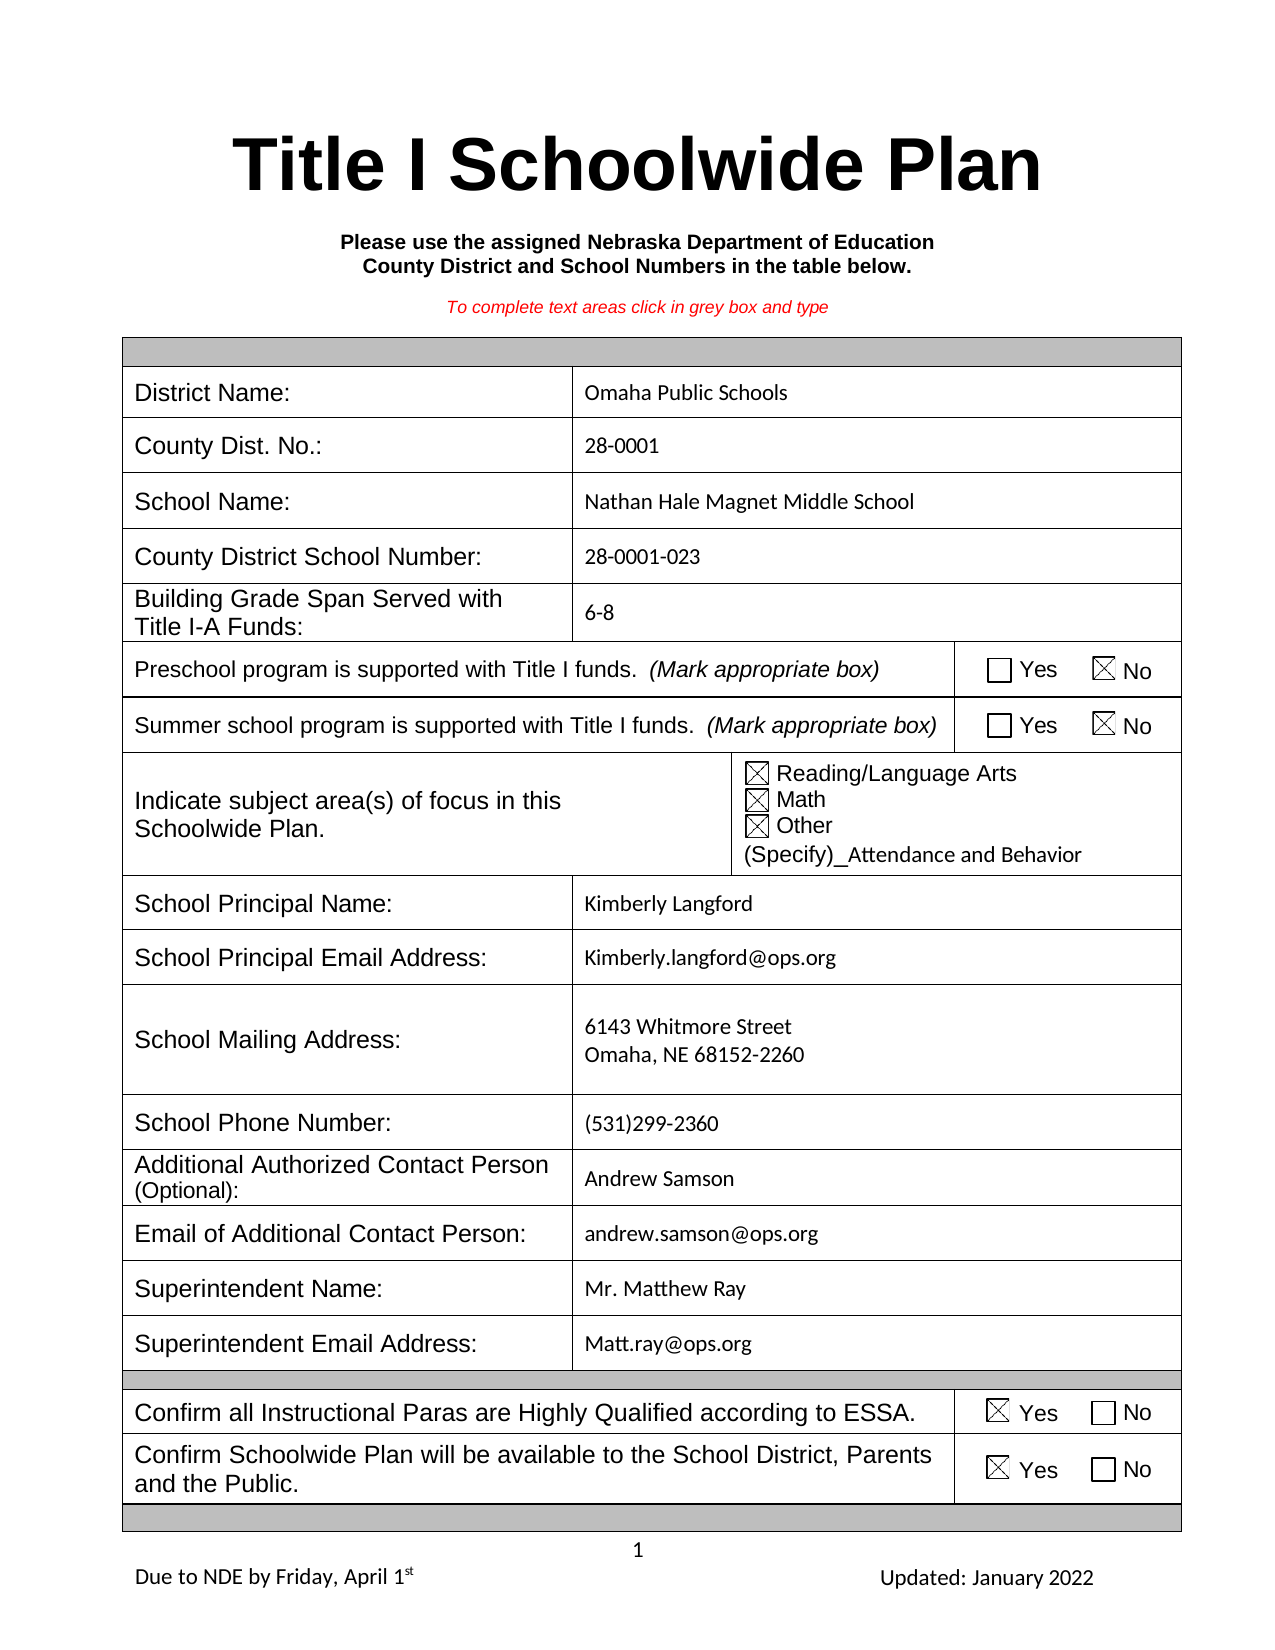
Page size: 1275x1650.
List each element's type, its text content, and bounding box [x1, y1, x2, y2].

table_cell No [1090, 642, 1181, 696]
table_cell Mr. Matthew Ray [573, 1261, 1181, 1315]
table_cell Reading/Language Arts Math Other (Specify)_Attendance and Behavior [732, 753, 1181, 875]
table_cell Confirm all Instructional Paras are Highly Qualified according to ESSA. [123, 1390, 954, 1433]
table_cell Kimberly.langford@ops.org [573, 930, 1181, 984]
table_cell Confirm Schoolwide Plan will be available to the School District, Parents and the Public. [123, 1434, 954, 1503]
text To complete text areas click in grey box and type [129, 297, 1146, 318]
table_cell (531)299-2360 [573, 1095, 1181, 1149]
text Please use the assigned Nebraska Department of Education County District and School Numbers in the table below. [309, 230, 966, 278]
table_cell Preschool program is supported with Title I funds. (Mark appropriate box) [123, 642, 954, 696]
table_cell Yes [955, 642, 1090, 696]
picture [986, 1398, 1010, 1422]
table_cell Indicate subject area(s) of focus in this Schoolwide Plan. [123, 753, 731, 875]
table_cell 28-0001-023 [573, 529, 1181, 583]
table_cell Additional Authorized Contact Person (Optional): [123, 1150, 572, 1204]
picture [1092, 656, 1116, 680]
table_cell Email of Additional Contact Person: [123, 1206, 572, 1260]
table_cell Yes [955, 1434, 1090, 1503]
table_cell Yes [955, 1390, 1090, 1433]
table_cell No [1090, 1434, 1181, 1503]
table_cell No [1090, 698, 1181, 752]
table_header [123, 338, 1181, 366]
table_cell Superintendent Name: [123, 1261, 572, 1315]
table_cell Kimberly Langford [573, 876, 1181, 928]
picture [1092, 711, 1116, 735]
table_cell Superintendent Email Address: [123, 1316, 572, 1370]
picture [986, 1455, 1010, 1479]
table_cell andrew.samson@ops.org [573, 1206, 1181, 1260]
title Title I Schoolwide Plan [129, 120, 1146, 206]
table_cell County Dist. No.: [123, 418, 572, 472]
table_cell Building Grade Span Served with Title I-A Funds: [123, 584, 572, 641]
table_cell Andrew Samson [573, 1150, 1181, 1204]
table_cell School Phone Number: [123, 1095, 572, 1149]
table_cell District Name: [123, 367, 572, 417]
table_cell Nathan Hale Magnet Middle School [573, 473, 1181, 527]
table_cell Matt.ray@ops.org [573, 1316, 1181, 1370]
table_cell School Principal Name: [123, 876, 572, 928]
table_cell School Principal Email Address: [123, 930, 572, 984]
table_cell Yes [955, 698, 1090, 752]
table_header [123, 1505, 1181, 1531]
table_cell Summer school program is supported with Title I funds. (Mark appropriate box) [123, 698, 954, 752]
table_cell No [1090, 1390, 1181, 1433]
table_cell 6143 Whitmore Street Omaha, NE 68152-2260 [573, 985, 1181, 1094]
table_cell School Mailing Address: [123, 985, 572, 1094]
table_cell 28-0001 [573, 418, 1181, 472]
table_cell School Name: [123, 473, 572, 527]
table_cell County District School Number: [123, 529, 572, 583]
table_cell Omaha Public Schools [573, 367, 1181, 417]
table_cell [123, 1371, 1181, 1389]
table_cell 6-8 [573, 584, 1181, 641]
